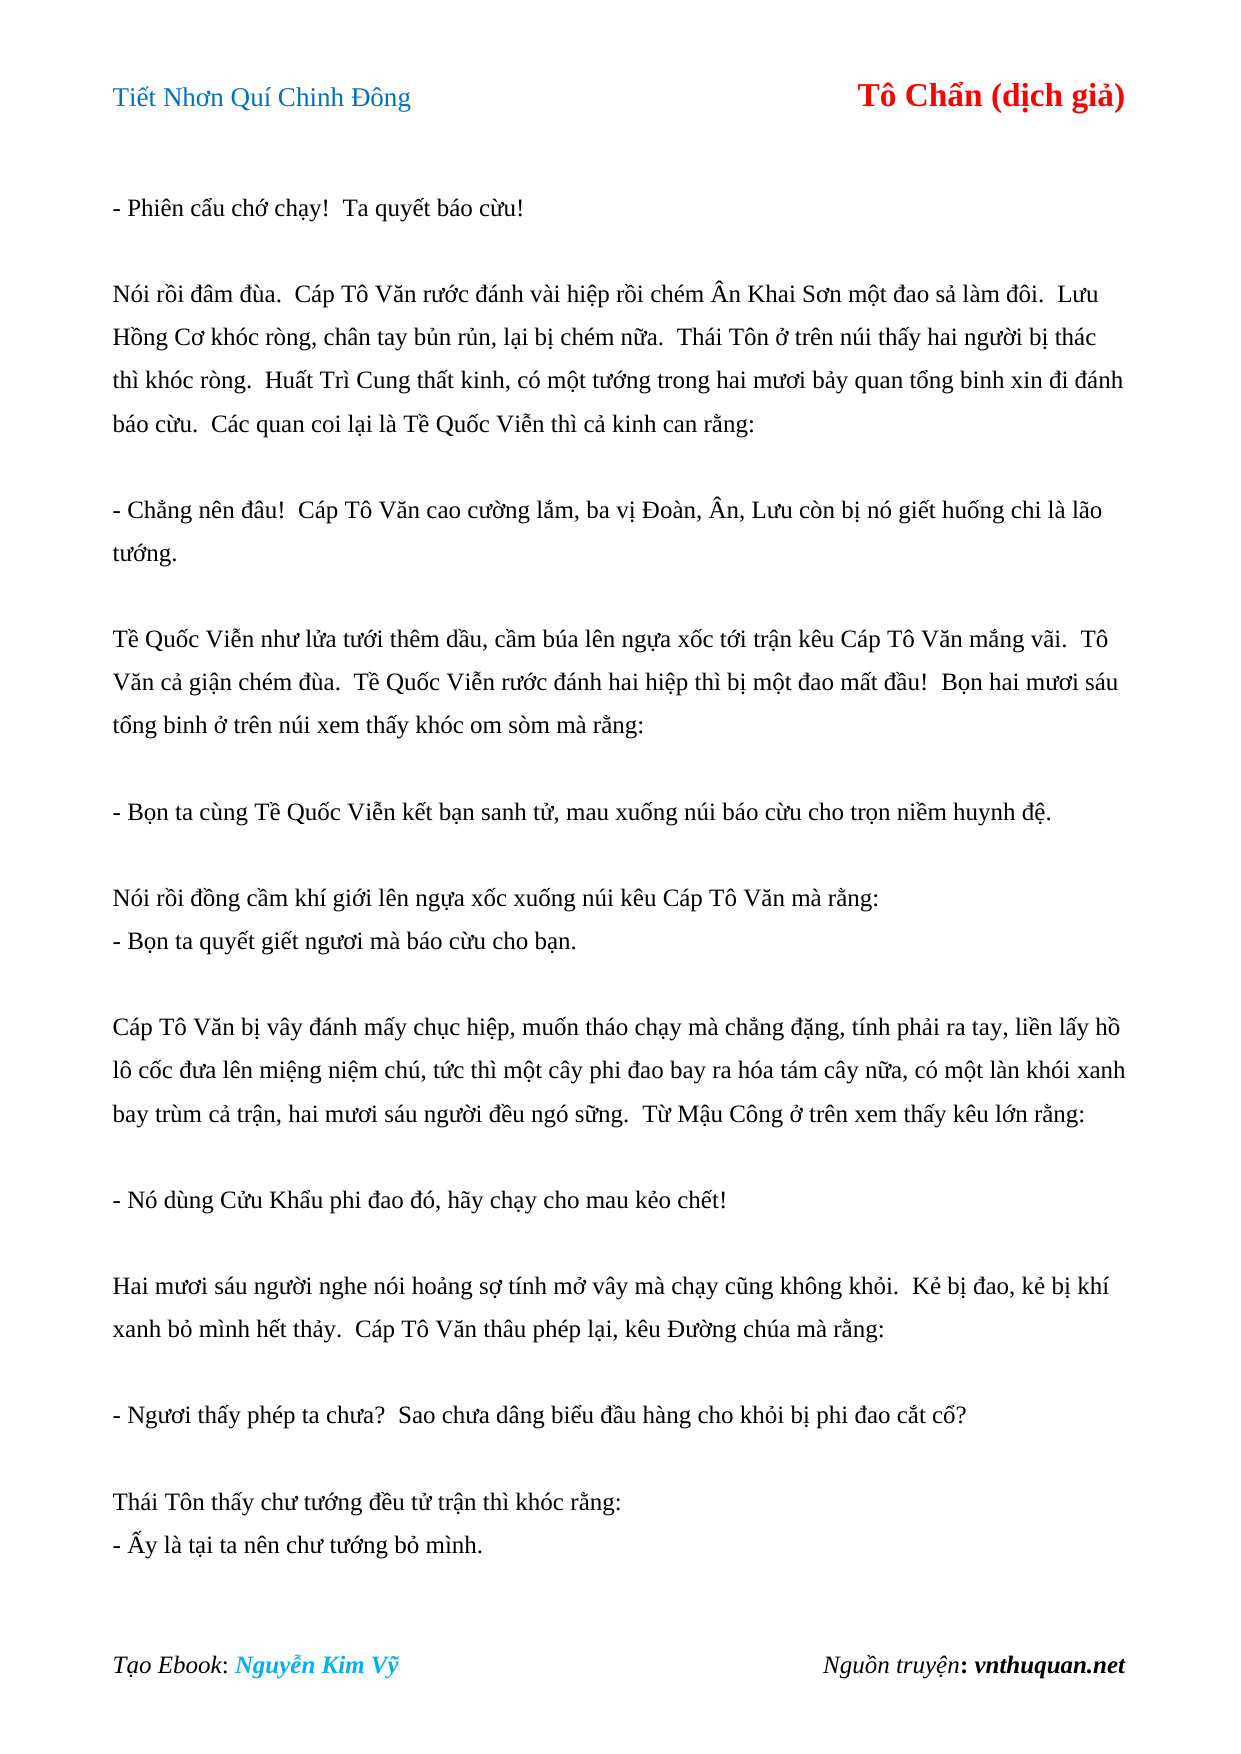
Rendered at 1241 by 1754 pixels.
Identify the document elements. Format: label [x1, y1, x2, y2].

text [112, 150, 1128, 1602]
